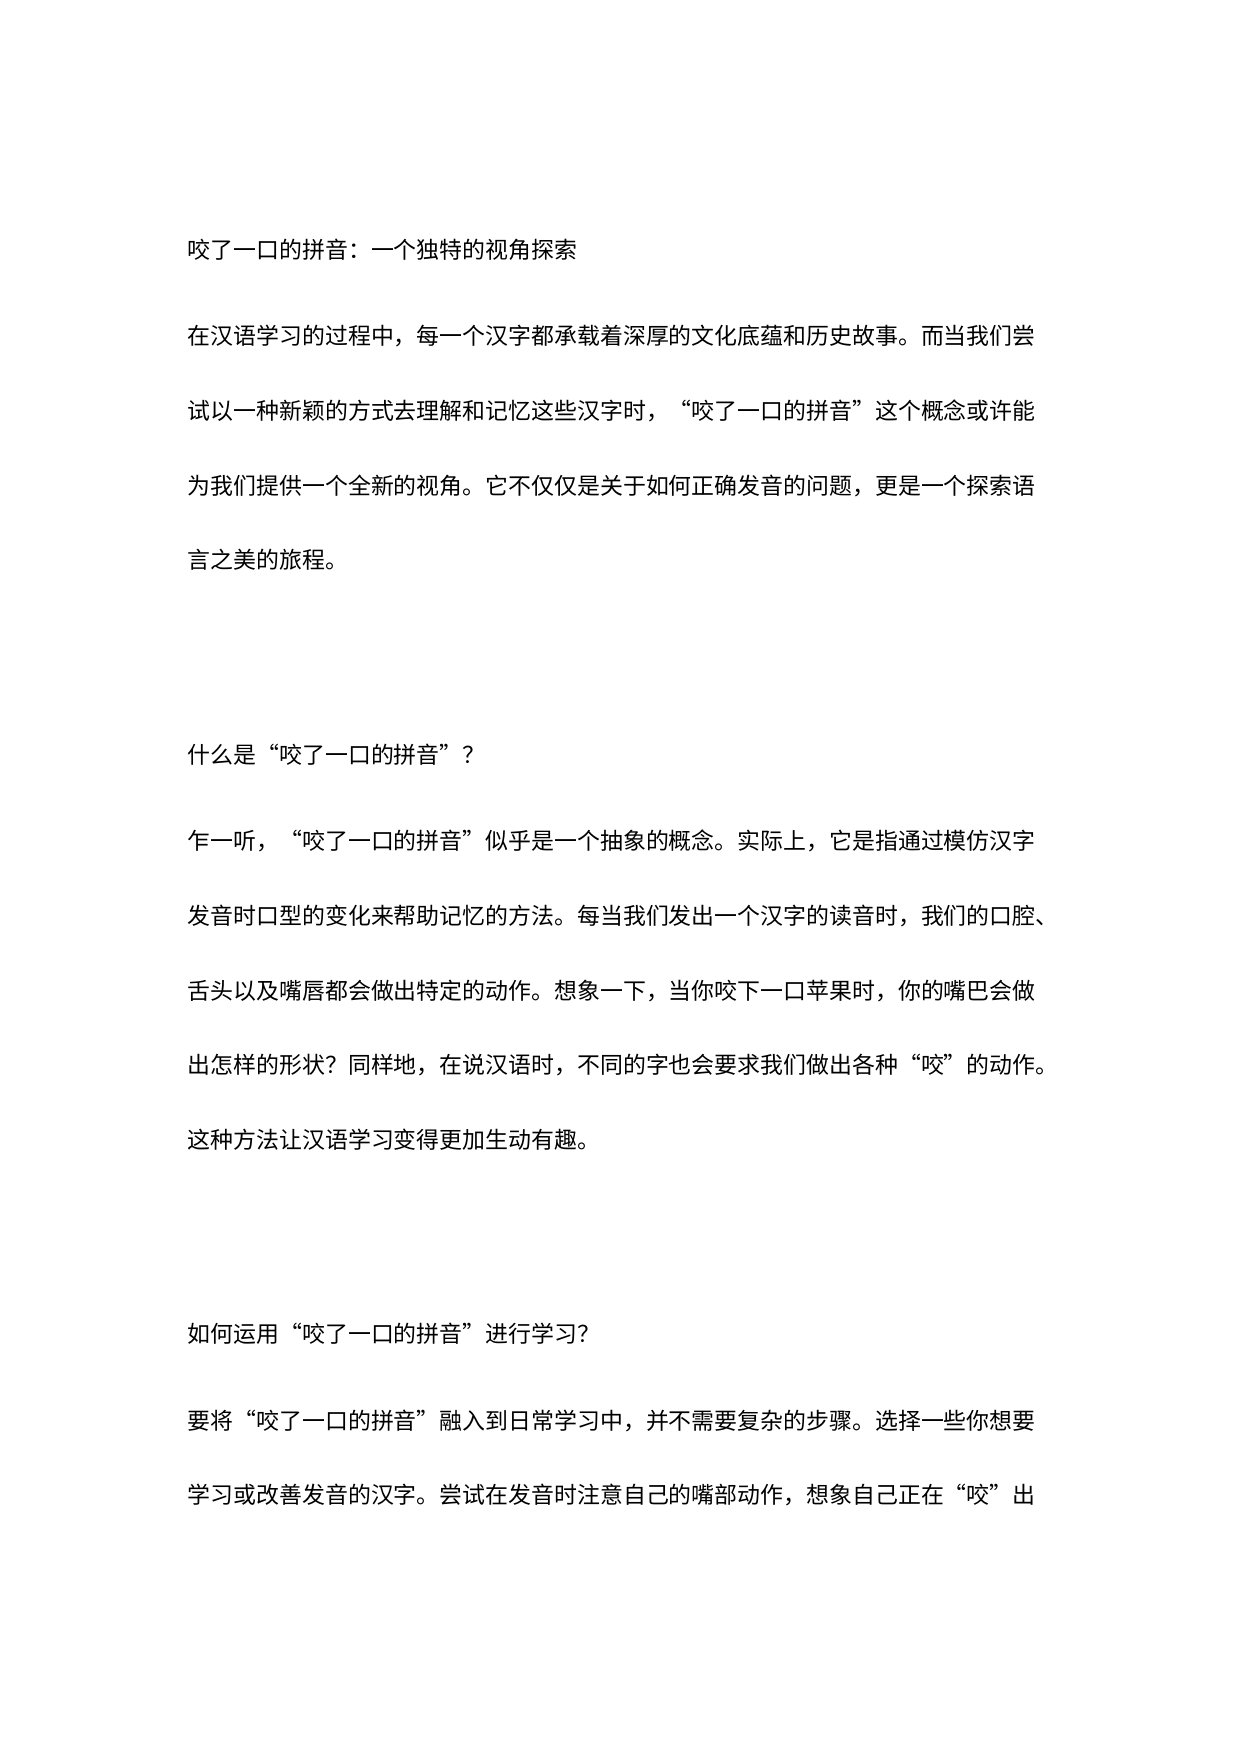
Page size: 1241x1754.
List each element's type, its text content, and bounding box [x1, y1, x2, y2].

text 如何运用“咬了一口的拼音”进行学习？ [187, 1300, 1053, 1365]
text 什么是“咬了一口的拼音”？ [187, 721, 1053, 786]
text 咬了一口的拼音：一个独特的视角探索 [187, 216, 1053, 281]
text 乍一听，“咬了一口的拼音”似乎是一个抽象的概念。实际上，它是指通过模仿汉字发音时口型的变化来帮助记忆的方法。每当我们发出一个汉字的读音时，我们的口腔、舌头以及嘴唇都会做出特定的动作。想象一下，当你咬下一口苹果时，你的嘴巴会做出怎样的形状？同样地，在说汉语时，不同的字也会要求我们做出各种“咬”的动作。这种方法让汉语学习变得更加生动有趣。 [187, 807, 1053, 1171]
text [187, 1387, 1053, 1527]
text 在汉语学习的过程中，每一个汉字都承载着深厚的文化底蕴和历史故事。而当我们尝试以一种新颖的方式去理解和记忆这些汉字时，“咬了一口的拼音”这个概念或许能为我们提供一个全新的视角。它不仅仅是关于如何正确发音的问题，更是一个探索语言之美的旅程。 [187, 302, 1053, 591]
